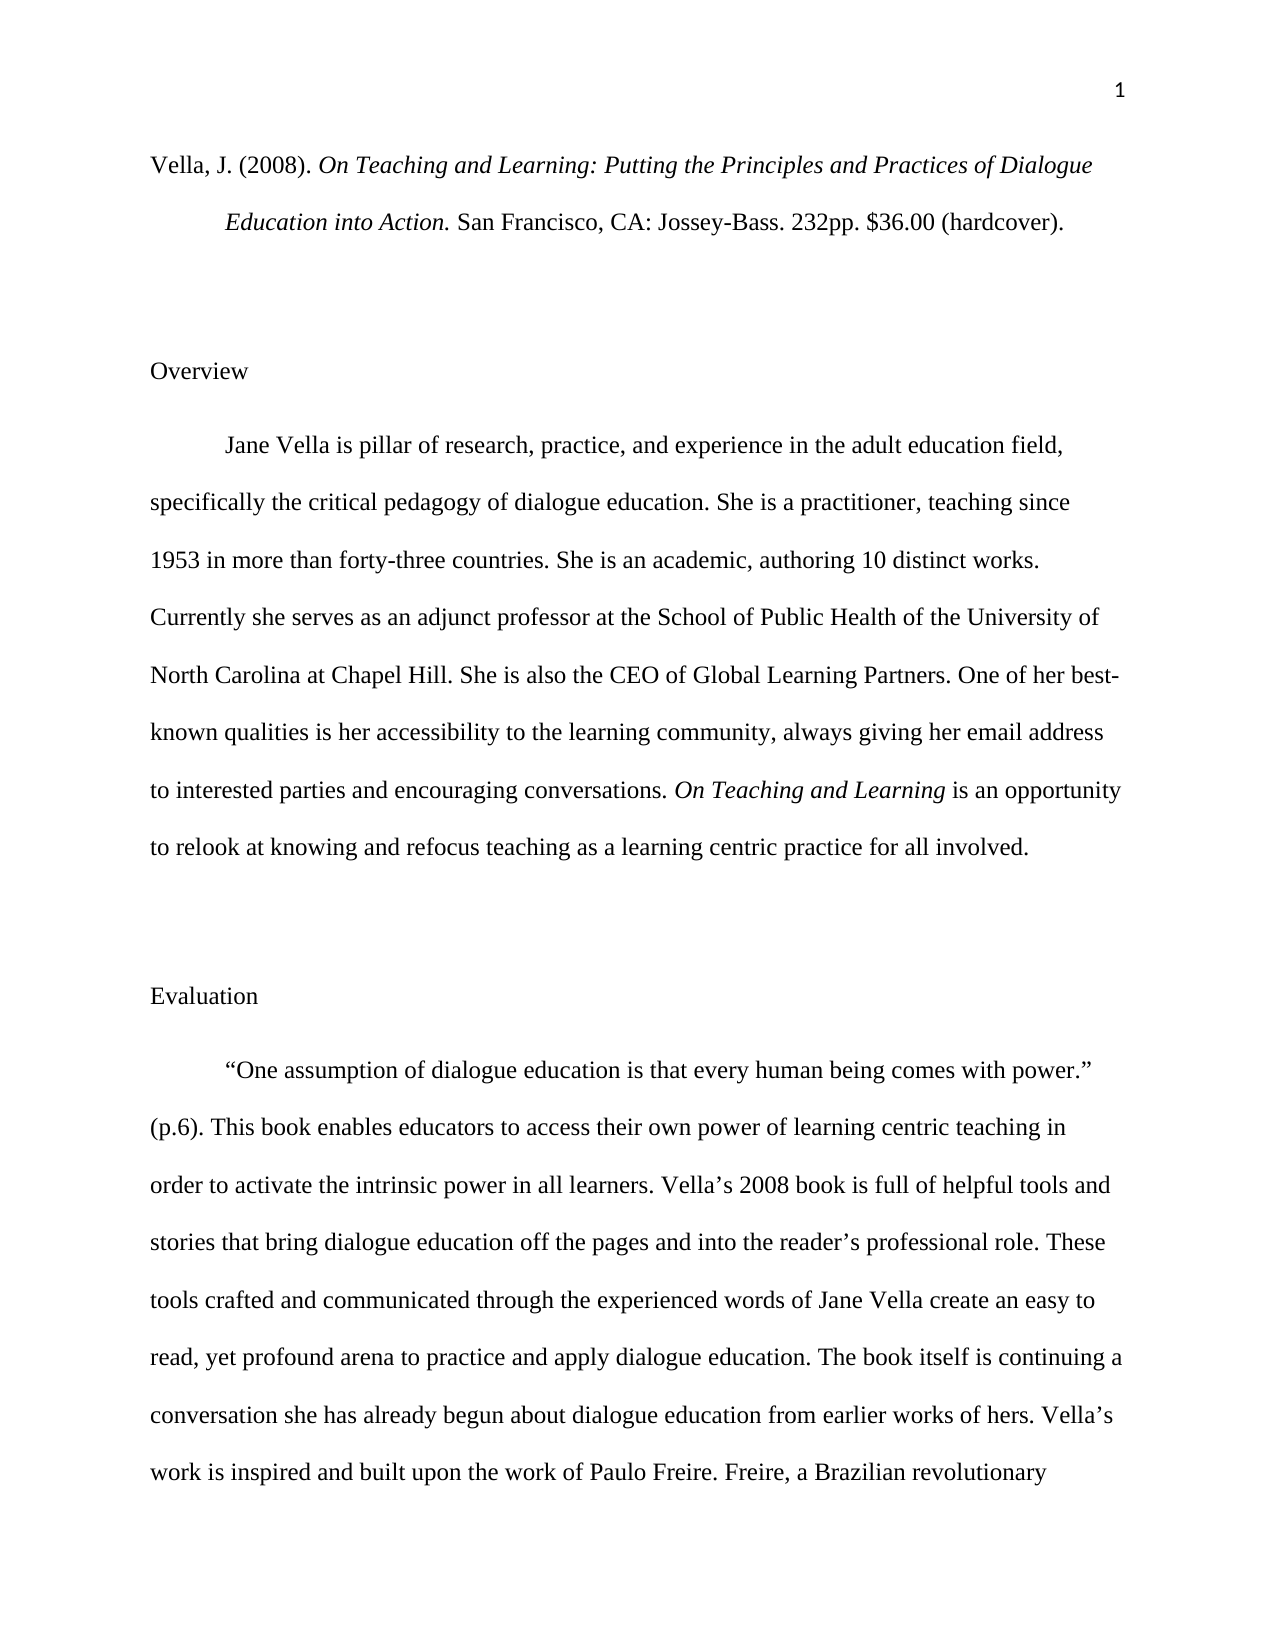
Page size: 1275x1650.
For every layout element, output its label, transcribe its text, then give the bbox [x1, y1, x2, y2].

text Overview [150, 356, 1125, 384]
text Jane Vella is pillar of research, practice, and experience in the adult education field, specifically the critical pedagogy of dialogue education. She is a practitioner, teaching since 1953 in more than forty-three countries. She is an academic, authoring 10 distinct works. Currently she serves as an adjunct professor at the School of Public Health of the University of North Carolina at Chapel Hill. She is also the CEO of Global Learning Partners. One of her best-known qualities is her accessibility to the learning community, always giving her email address to interested parties and encouraging conversations. On Teaching and Learning is an opportunity to relook at knowing and refocus teaching as a learning centric practice for all involved. [150, 430, 1125, 861]
text Evaluation [150, 981, 1125, 1009]
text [150, 1055, 1125, 1486]
text Vella, J. (2008). On Teaching and Learning: Putting the Principles and Practices of Dialogue Education into Action. San Francisco, CA: Jossey-Bass. 232pp. $36.00 (hardcover). [150, 150, 1125, 236]
